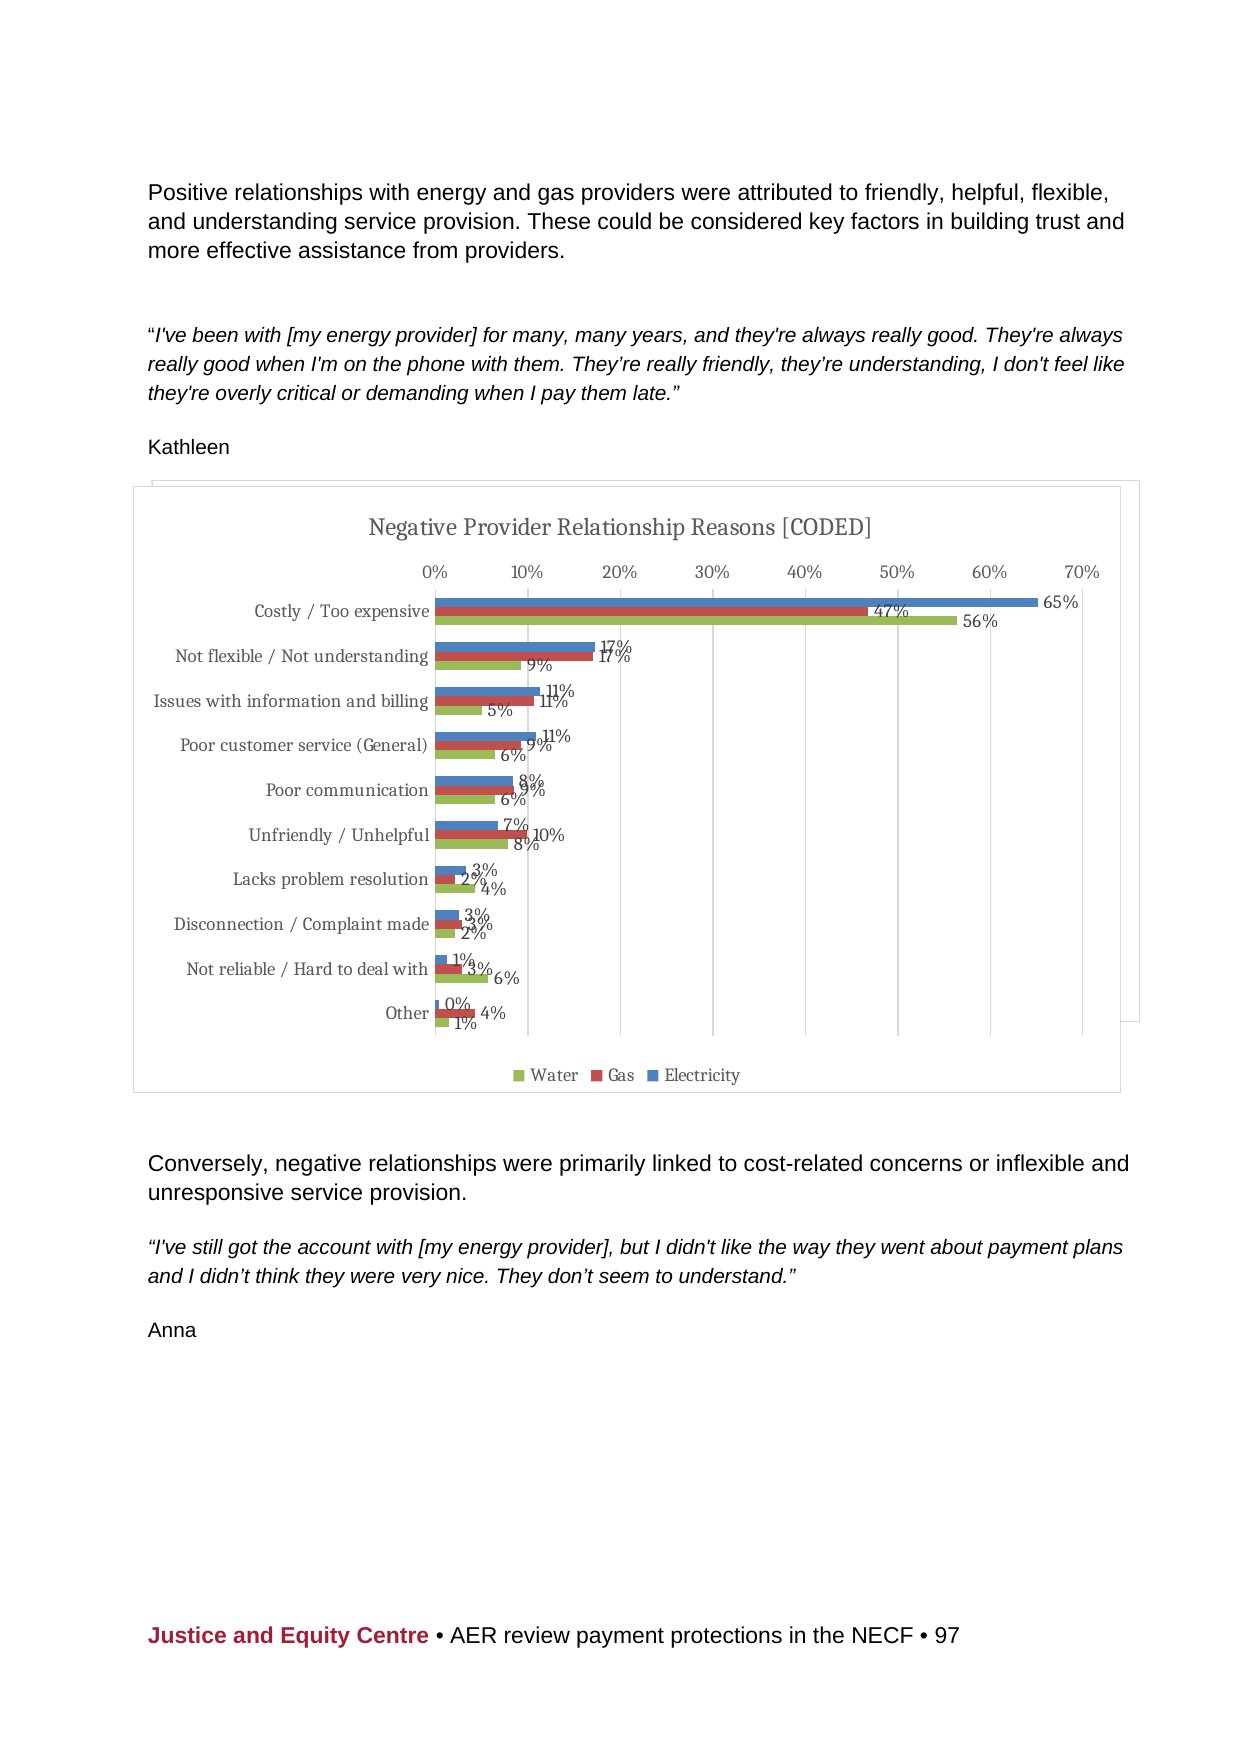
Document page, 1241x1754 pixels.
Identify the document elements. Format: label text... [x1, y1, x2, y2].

text Positive relationships with energy and gas providers were attributed to friendly, helpful, flexible, and understanding service provision. These could be considered key factors in building trust and more effective assistance from providers. [148, 177, 1137, 265]
text “I've been with [my energy provider] for many, many years, and they're always really good. They're always really good when I'm on the phone with them. They’re really friendly, they’re understanding, I don't feel like they're overly critical or demanding when I pay them late.” [148, 290, 1137, 406]
text “I've still got the account with [my energy provider], but I didn't like the way they went about payment plans and I didn’t think they were very nice. They don’t seem to understand.” [148, 1231, 1137, 1289]
text Anna [148, 1314, 1137, 1343]
text Conversely, negative relationships were primarily linked to cost-related concerns or inflexible and unresponsive service provision. [148, 1022, 1137, 1206]
text Kathleen [148, 431, 1137, 461]
